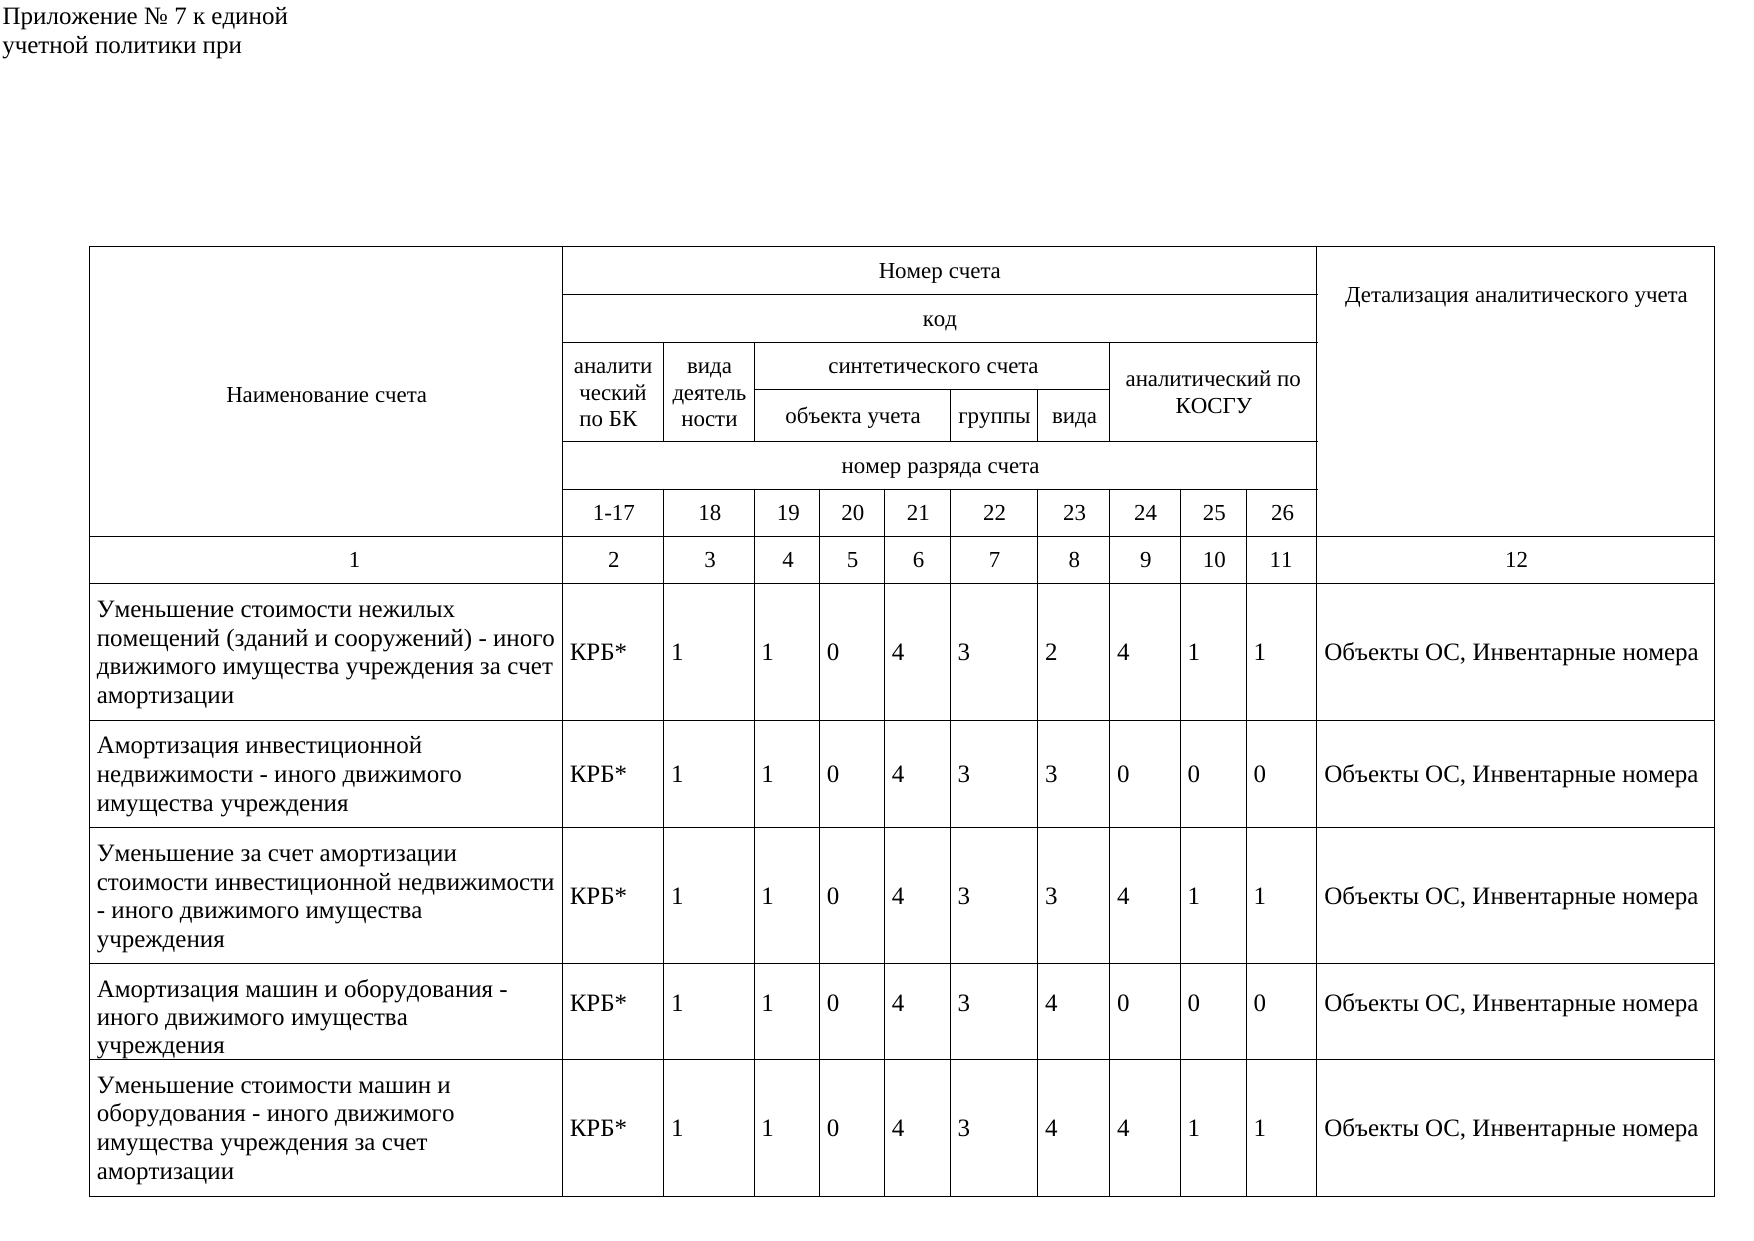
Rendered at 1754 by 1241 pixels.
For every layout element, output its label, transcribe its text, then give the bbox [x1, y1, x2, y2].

table_cell 4 [885, 964, 950, 1059]
table_cell 0 [1110, 964, 1180, 1059]
table_cell 1 [1247, 1060, 1316, 1196]
table_cell КРБ* [563, 1060, 663, 1196]
table_cell 1 [664, 964, 754, 1059]
table_cell Амортизация машин и оборудования - иного движимого имущества учреждения [90, 964, 562, 1059]
table_cell 3 [951, 828, 1037, 963]
table_cell 1-17 [563, 490, 663, 536]
table_cell 1 [1181, 828, 1246, 963]
table_cell 20 [820, 490, 884, 536]
table_cell 4 [885, 828, 950, 963]
table_cell 12 [1317, 537, 1714, 583]
table_cell 0 [820, 584, 884, 720]
table_cell 4 [1110, 1060, 1180, 1196]
table_cell 0 [820, 828, 884, 963]
table_cell 4 [885, 1060, 950, 1196]
table_cell группы [951, 390, 1037, 441]
table_cell 1 [664, 1060, 754, 1196]
table_header Номер счета [563, 247, 1316, 294]
table_cell Уменьшение стоимости машин и оборудования - иного движимого имущества учреждения за счет амортизации [90, 1060, 562, 1196]
table_cell 3 [951, 964, 1037, 1059]
table_cell Объекты ОС, Инвентарные номера [1317, 964, 1714, 1059]
table_cell 1 [1181, 1060, 1246, 1196]
table_cell 1 [664, 584, 754, 720]
table_cell 1 [755, 584, 819, 720]
table_cell КРБ* [563, 584, 663, 720]
table_cell 4 [1110, 828, 1180, 963]
table_cell номер разряда счета [563, 442, 1316, 488]
table_cell 0 [1110, 721, 1180, 827]
table_cell 21 [885, 490, 950, 536]
table_cell 1 [1247, 828, 1316, 963]
table_cell Объекты ОС, Инвентарные номера [1317, 1060, 1714, 1196]
table_cell 3 [951, 584, 1037, 720]
table_cell 8 [1038, 537, 1109, 583]
table_cell 1 [755, 721, 819, 827]
table_cell 1 [1181, 584, 1246, 720]
table_cell 4 [885, 584, 950, 720]
table_cell 0 [820, 721, 884, 827]
table_cell 24 [1110, 490, 1180, 536]
table_cell 7 [951, 537, 1037, 583]
table_cell 0 [820, 1060, 884, 1196]
table_cell аналити ческий по БК [563, 343, 663, 441]
table_cell Уменьшение за счет амортизации стоимости инвестиционной недвижимости - иного движимого имущества учреждения [90, 828, 562, 963]
table_cell 1 [664, 828, 754, 963]
table_cell КРБ* [563, 721, 663, 827]
table_cell 11 [1247, 537, 1316, 583]
table_cell вида [1038, 390, 1109, 441]
table_cell 4 [1038, 1060, 1109, 1196]
table_cell аналитический по КОСГУ [1110, 343, 1316, 441]
table_cell 0 [1181, 964, 1246, 1059]
table_cell 2 [563, 537, 663, 583]
table_cell 3 [1038, 828, 1109, 963]
table_cell КРБ* [563, 828, 663, 963]
table_cell 1 [755, 1060, 819, 1196]
table_cell 0 [1181, 721, 1246, 827]
table_cell Объекты ОС, Инвентарные номера [1317, 721, 1714, 827]
table_cell 0 [1247, 721, 1316, 827]
table_cell 1 [90, 537, 562, 583]
table_cell 26 [1247, 490, 1316, 536]
table_cell 3 [1038, 721, 1109, 827]
table_cell 1 [755, 828, 819, 963]
table_cell 4 [755, 537, 819, 583]
table_cell 2 [1038, 584, 1109, 720]
table_cell 1 [664, 721, 754, 827]
table_cell 22 [951, 490, 1037, 536]
table_header Наименование счета [90, 247, 562, 536]
table_cell 3 [664, 537, 754, 583]
table_cell 10 [1181, 537, 1246, 583]
table_cell объекта учета [755, 390, 950, 441]
table_cell Амортизация инвестиционной недвижимости - иного движимого имущества учреждения [90, 721, 562, 827]
table_cell 25 [1181, 490, 1246, 536]
table_cell КРБ* [563, 964, 663, 1059]
table_cell 5 [820, 537, 884, 583]
table_cell 1 [755, 964, 819, 1059]
table_cell 18 [664, 490, 754, 536]
table_cell 4 [1110, 584, 1180, 720]
table_header Детализация аналитического учета [1317, 247, 1714, 536]
table_cell 3 [951, 721, 1037, 827]
table_cell Уменьшение стоимости нежилых помещений (зданий и сооружений) - иного движимого имущества учреждения за счет амортизации [90, 584, 562, 720]
table_cell Объекты ОС, Инвентарные номера [1317, 584, 1714, 720]
table_cell Объекты ОС, Инвентарные номера [1317, 828, 1714, 963]
table_cell синтетического счета [755, 343, 1109, 389]
table_cell код [563, 295, 1316, 342]
table_cell 19 [755, 490, 819, 536]
table_cell 0 [1247, 964, 1316, 1059]
table_cell 4 [885, 721, 950, 827]
table_cell 1 [1247, 584, 1316, 720]
table_cell 9 [1110, 537, 1180, 583]
table_cell 23 [1038, 490, 1109, 536]
table_cell 6 [885, 537, 950, 583]
table_cell 4 [1038, 964, 1109, 1059]
table_cell вида деятель ности [664, 343, 754, 441]
table_cell 0 [820, 964, 884, 1059]
table_cell 3 [951, 1060, 1037, 1196]
